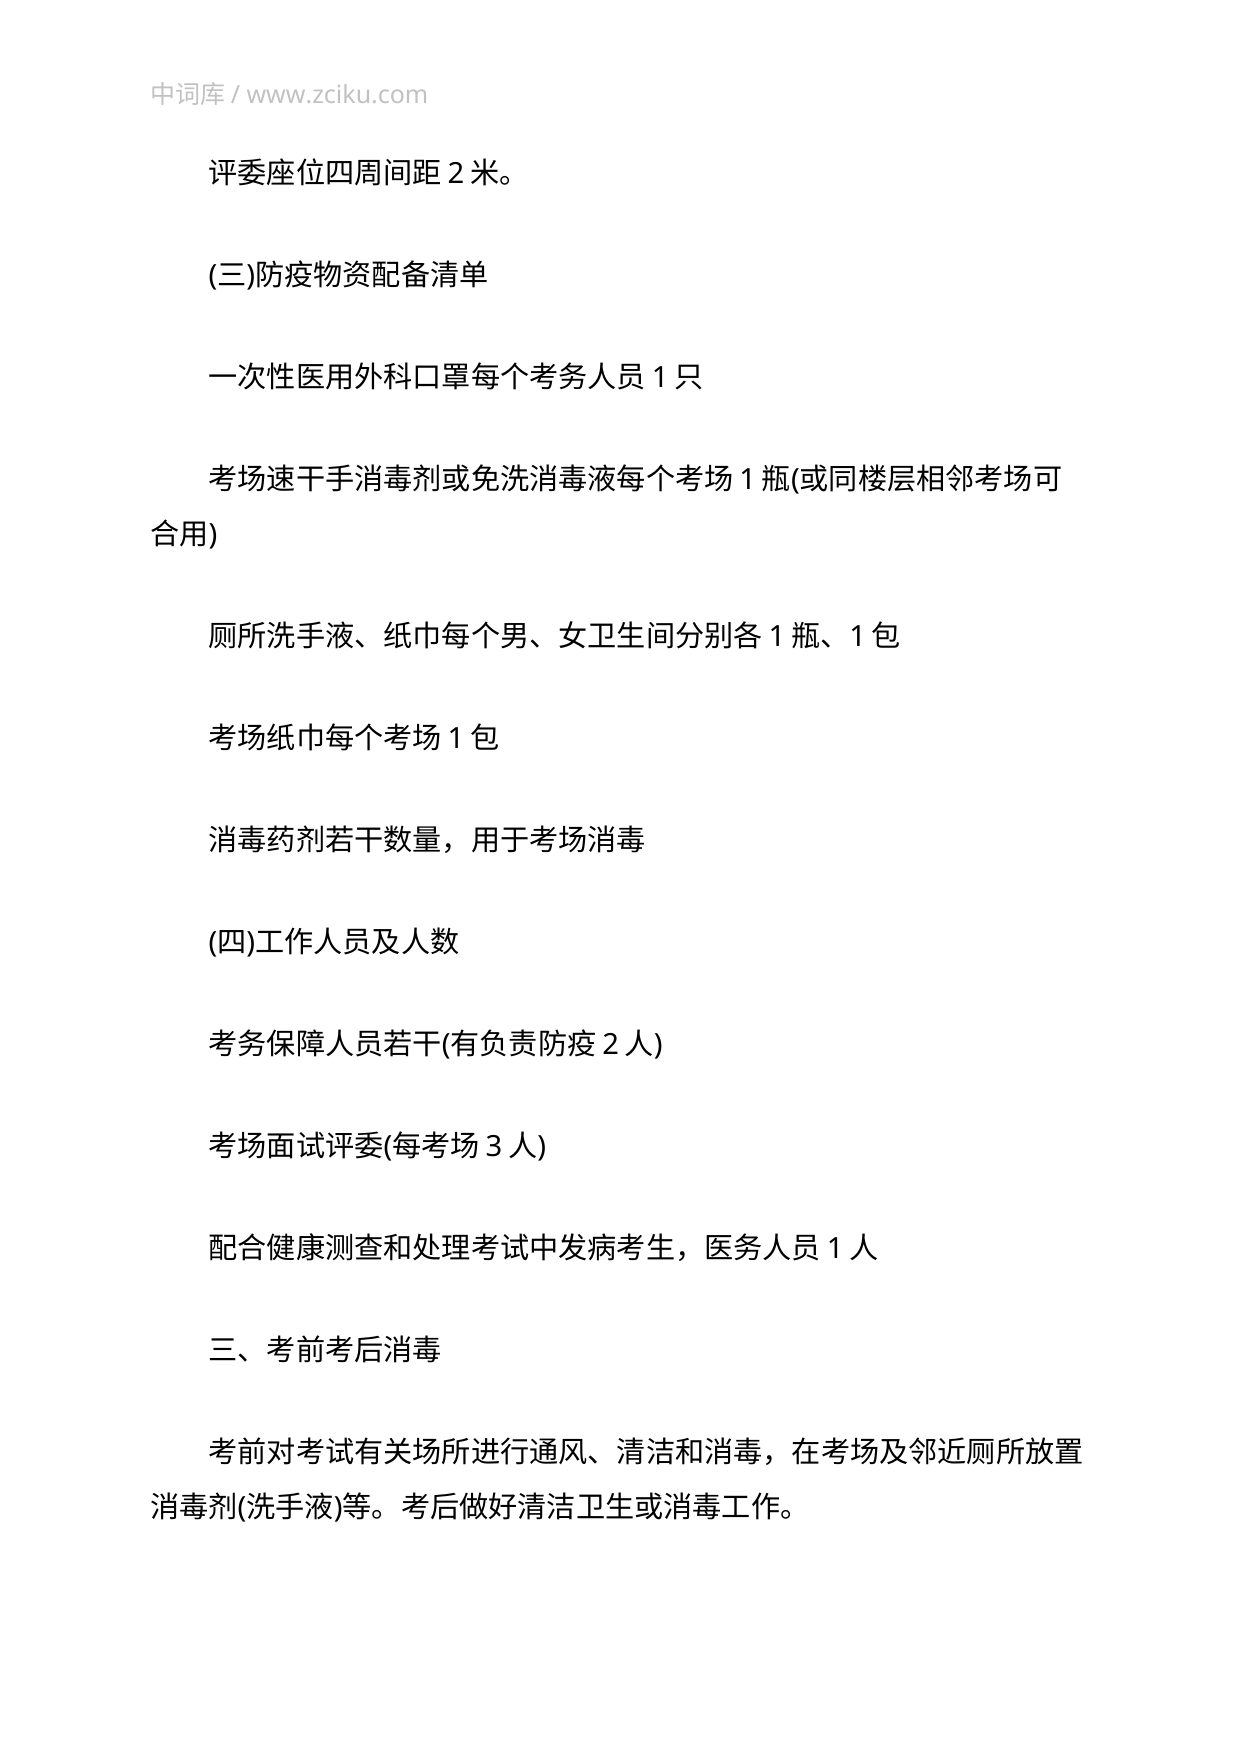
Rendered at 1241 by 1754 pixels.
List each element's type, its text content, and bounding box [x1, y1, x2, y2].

text (四)工作人员及人数 [150, 919, 1090, 961]
text 考前对考试有关场所进行通风、清洁和消毒，在考场及邻近厕所放置消毒剂(洗手液)等。考后做好清洁卫生或消毒工作。 [150, 1428, 1090, 1526]
text 考场面试评委(每考场3人) [150, 1123, 1090, 1165]
text 配合健康测查和处理考试中发病考生，医务人员1人 [150, 1224, 1090, 1267]
text 考场速干手消毒剂或免洗消毒液每个考场1瓶(或同楼层相邻考场可合用) [150, 456, 1090, 553]
text 一次性医用外科口罩每个考务人员1只 [150, 354, 1090, 396]
text 考场纸巾每个考场1包 [150, 715, 1090, 757]
text 三、考前考后消毒 [150, 1327, 1090, 1369]
text 厕所洗手液、纸巾每个男、女卫生间分别各1瓶、1包 [150, 613, 1090, 655]
text 评委座位四周间距2米。 [150, 150, 1090, 192]
text (三)防疫物资配备清单 [150, 252, 1090, 294]
text 消毒药剂若干数量，用于考场消毒 [150, 817, 1090, 859]
text 考务保障人员若干(有负责防疫2人) [150, 1021, 1090, 1063]
